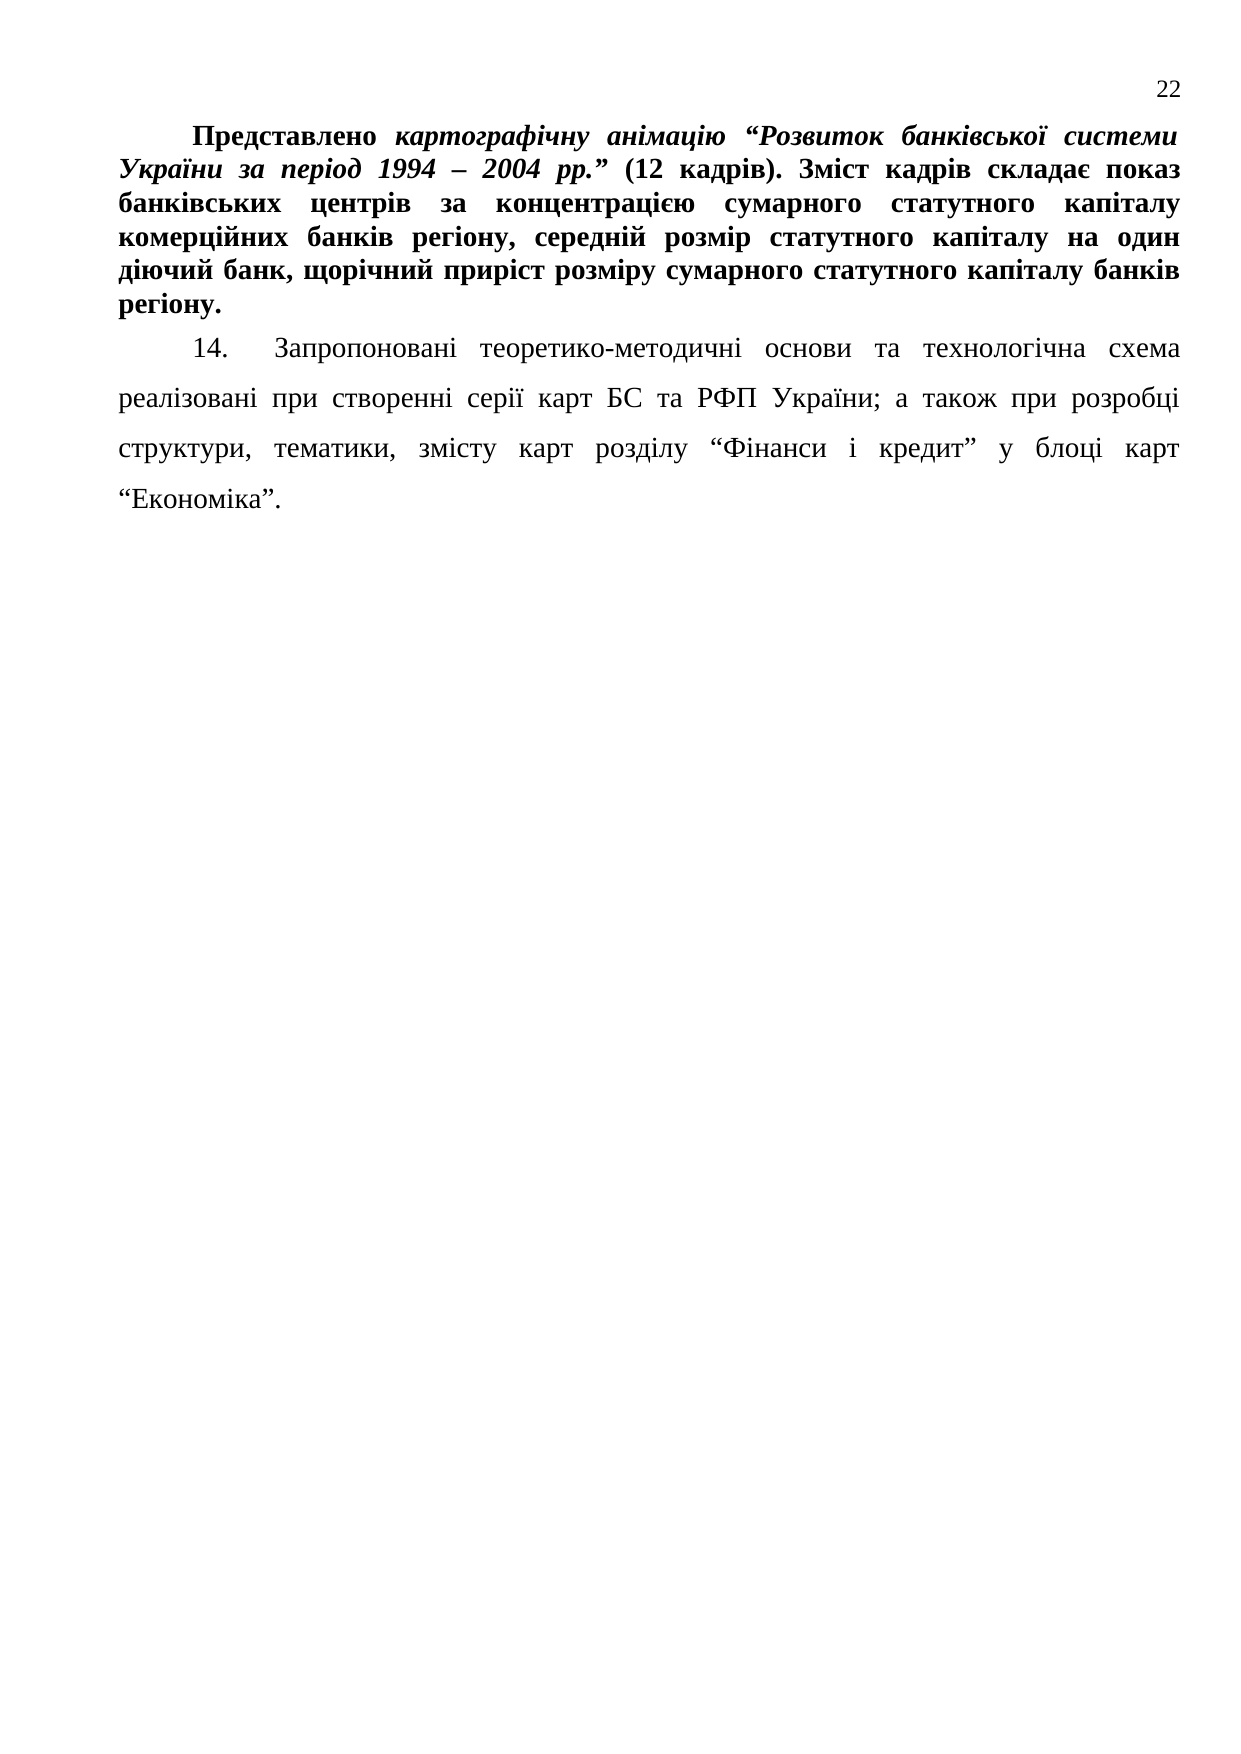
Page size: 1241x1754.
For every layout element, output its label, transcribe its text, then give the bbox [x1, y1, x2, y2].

title Представлено картографічну анімацію “Розвиток банківської системи України за період 1994 – 2004 рр.” (12 кадрів). Зміст кадрів складає показ банківських центрів за концентрацією сумарного статутного капіталу комерційних банків регіону, середній розмір статутного капіталу на один діючий банк, щорічний приріст розміру сумарного статутного капіталу банків регіону. [118, 118, 1181, 319]
text 14. Запропоновані теоретико-методичні основи та технологічна схема реалізовані при створенні серії карт БС та РФП України; а також при розробці структури, тематики, змісту карт розділу “Фінанси і кредит” у блоці карт “Економіка”. [118, 330, 1181, 514]
